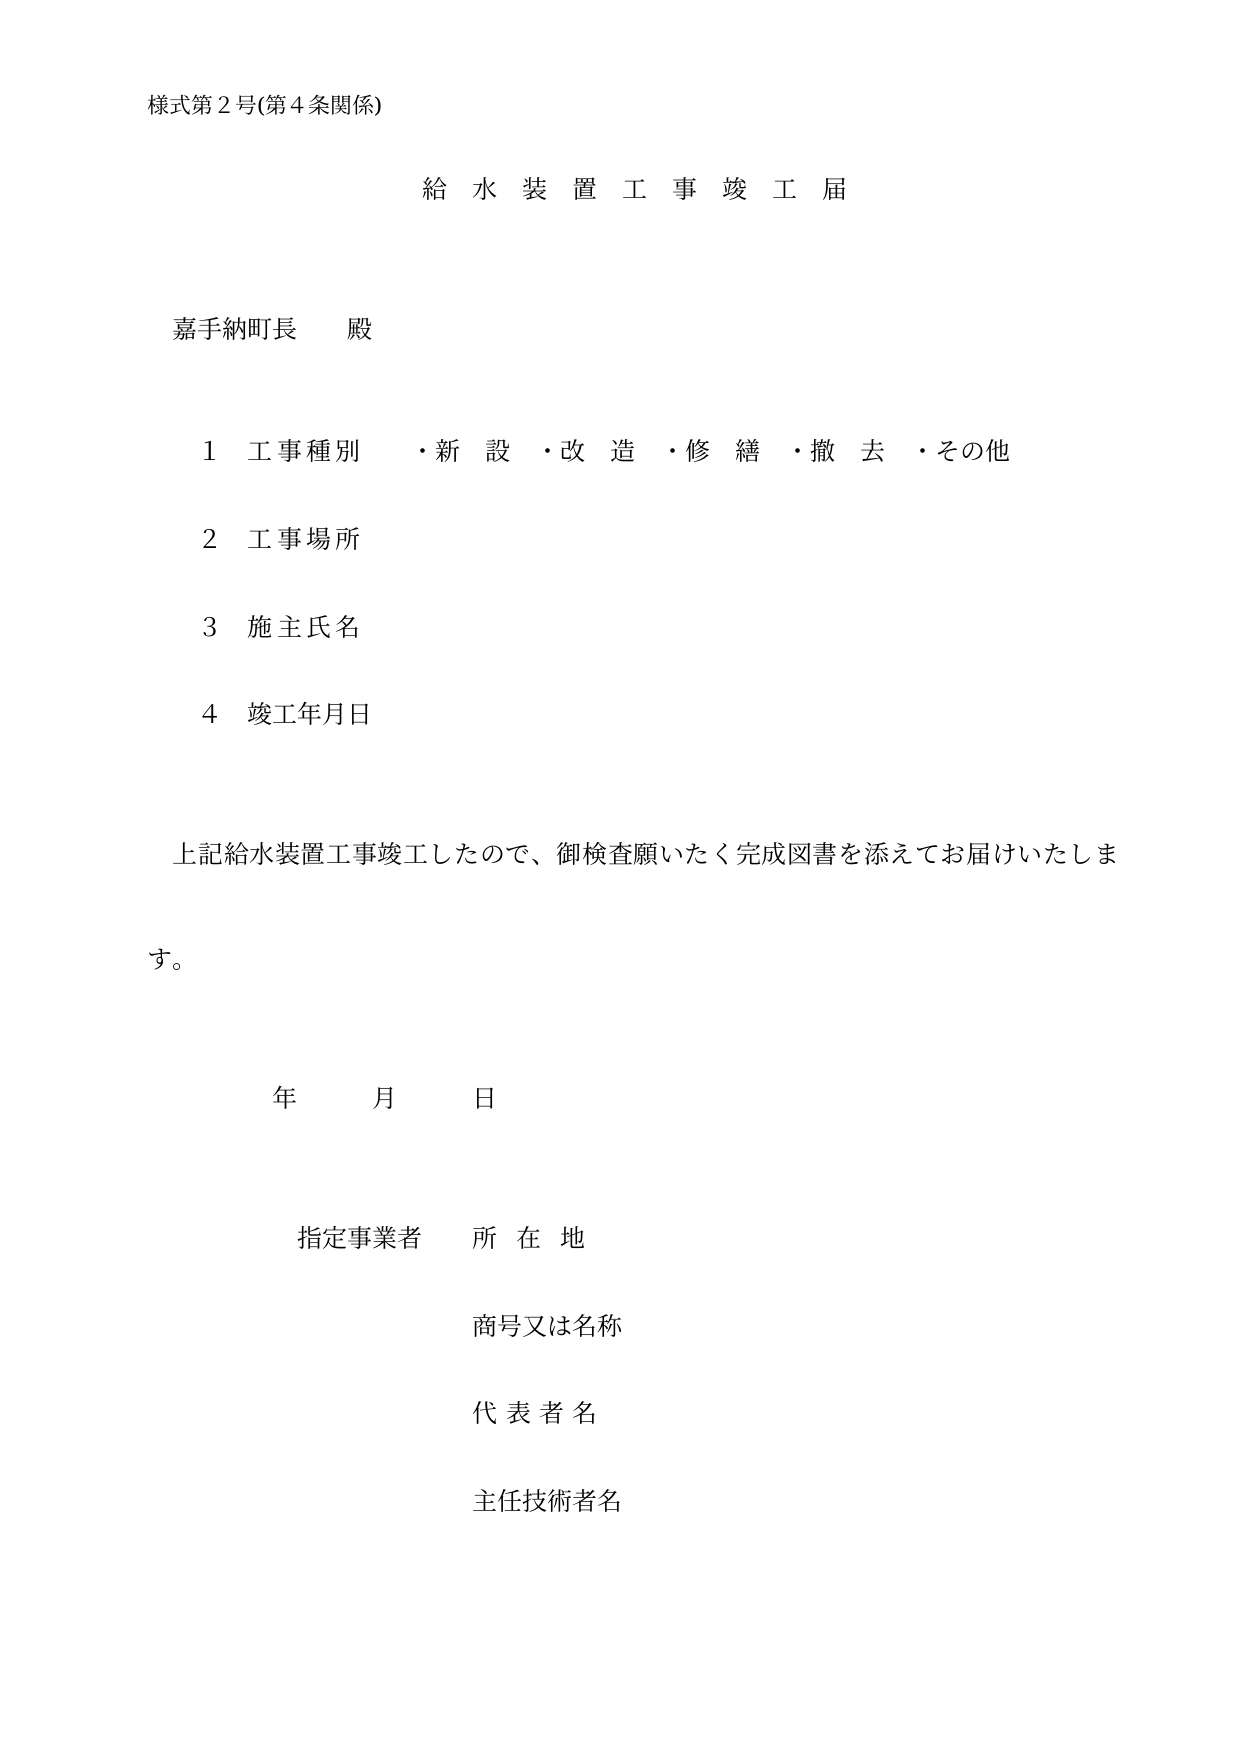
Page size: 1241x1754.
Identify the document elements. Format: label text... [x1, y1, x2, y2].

text １ 工事種別 ・新 設 ・改 造 ・修 繕 ・撤 去 ・その他 [148, 415, 1122, 485]
text 年 月 日 [148, 1062, 1122, 1132]
text ４ 竣工年月日 [148, 678, 1122, 748]
text ２ 工事場所 [148, 503, 1122, 573]
text 給 水 装 置 工 事 竣 工 届 [148, 153, 1122, 223]
text 主任技術者名 [148, 1465, 1122, 1535]
text 嘉手納町長 殿 [148, 293, 1122, 362]
text 上記給水装置工事竣工したので、御検査願いたく完成図書を添えてお届けいたします。 [148, 818, 1122, 992]
text ３ 施主氏名 [148, 591, 1122, 660]
text 商号又は名称 [148, 1289, 1122, 1359]
text 代表者名 [148, 1377, 1122, 1447]
text 指定事業者 所在地 [148, 1202, 1122, 1272]
